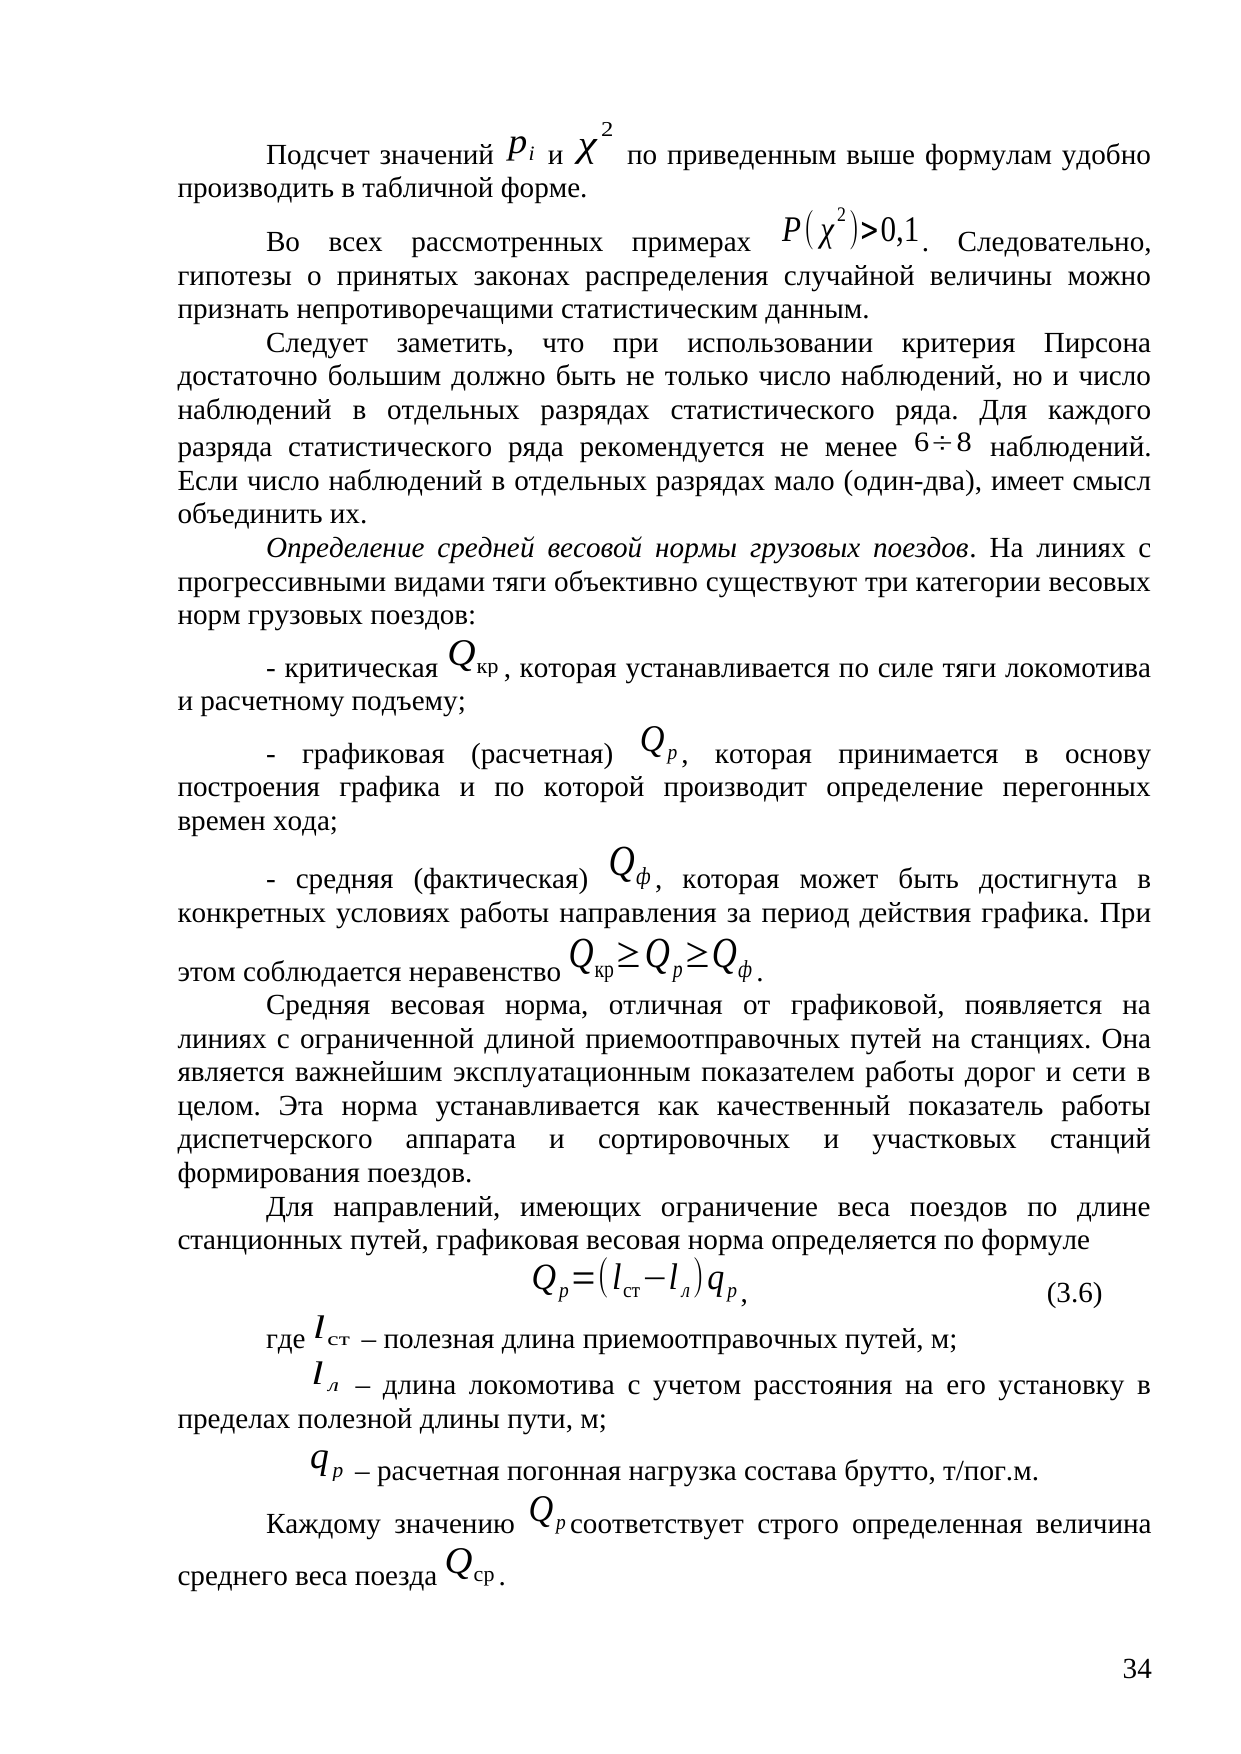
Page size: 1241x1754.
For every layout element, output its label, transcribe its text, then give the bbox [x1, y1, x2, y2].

text Определение средней весовой нормы грузовых поездов. На линиях с прогрессивными видами тяги объективно существуют три категории весовых норм грузовых поездов: [177, 530, 1152, 631]
text где – полезная длина приемоотправочных путей, м; [177, 1308, 1152, 1354]
text – длина локомотива с учетом расстояния на его установку в пределах полезной длины пути, м; [177, 1354, 1152, 1434]
text Каждому значению соответствует строго определенная величина среднего веса поезда . [177, 1487, 1152, 1592]
text Во всех рассмотренных примерах . Следовательно, гипотезы о принятых законах распределения случайной величины можно признать непротиворечащими статистическим данным. [177, 204, 1152, 325]
text Подсчет значений и по приведенным выше формулам удобно производить в табличной форме. [177, 118, 1152, 204]
text Средняя весовая норма, отличная от графиковой, появляется на линиях с ограниченной длиной приемоотправочных путей на станциях. Она является важнейшим эксплуатационным показателем работы дорог и сети в целом. Эта норма устанавливается как качественный показатель работы диспетчерского аппарата и сортировочных и участковых станций формирования поездов. [177, 987, 1152, 1189]
text – расчетная погонная нагрузка состава брутто, т/пог.м. [177, 1434, 1152, 1487]
text Следует заметить, что при использовании критерия Пирсона достаточно большим должно быть не только число наблюдений, но и число наблюдений в отдельных разрядах статистического ряда. Для каждого разряда статистического ряда рекомендуется не менее наблюдений. Если число наблюдений в отдельных разрядах мало (один-два), имеет смысл объединить их. [177, 325, 1152, 530]
text - критическая , которая устанавливается по силе тяги локомотива и расчетному подъему; [177, 631, 1152, 717]
text - средняя (фактическая) , которая может быть достигнута в конкретных условиях работы направления за период действия графика. При этом соблюдается неравенство . [177, 836, 1152, 987]
text - графиковая (расчетная) , которая принимается в основу построения графика и по которой производит определение перегонных времен хода; [177, 717, 1152, 836]
text Для направлений, имеющих ограничение веса поездов по длине станционных путей, графиковая весовая норма определяется по формуле [177, 1189, 1152, 1256]
text , (3.6) [177, 1256, 1152, 1308]
